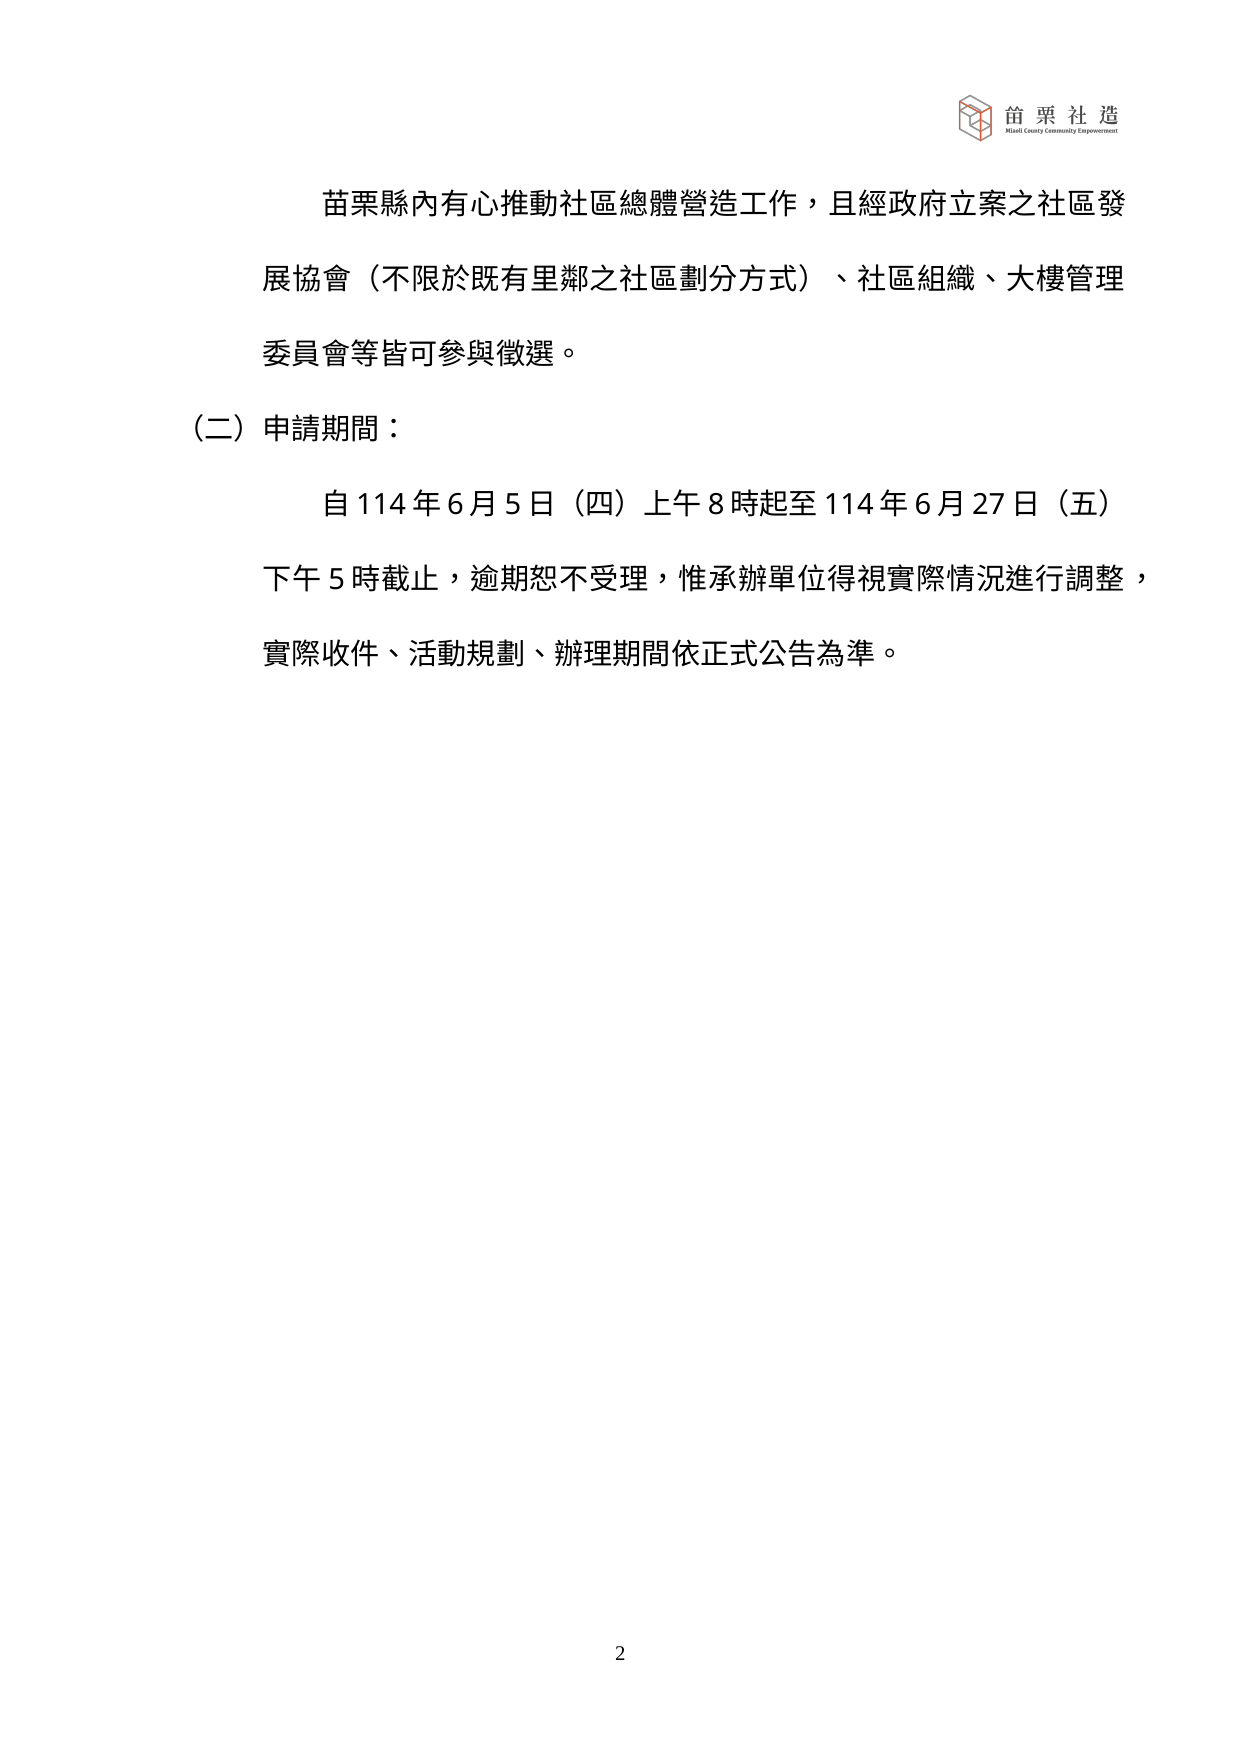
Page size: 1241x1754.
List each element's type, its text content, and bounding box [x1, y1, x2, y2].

list 自114年6月5日（四）上午8時起至114年6月27日（五）下午5時截止，逾期恕不受理，惟承辦單位得視實際情況進行調整，實際收件、活動規劃、辦理期間依正式公告為準。 [262, 464, 1128, 689]
list （二）申請期間： [175, 389, 1128, 464]
list 苗栗縣內有心推動社區總體營造工作，且經政府立案之社區發展協會（不限於既有里鄰之社區劃分方式）、社區組織、大樓管理委員會等皆可參與徵選。 [262, 164, 1128, 389]
picture [947, 88, 1128, 148]
